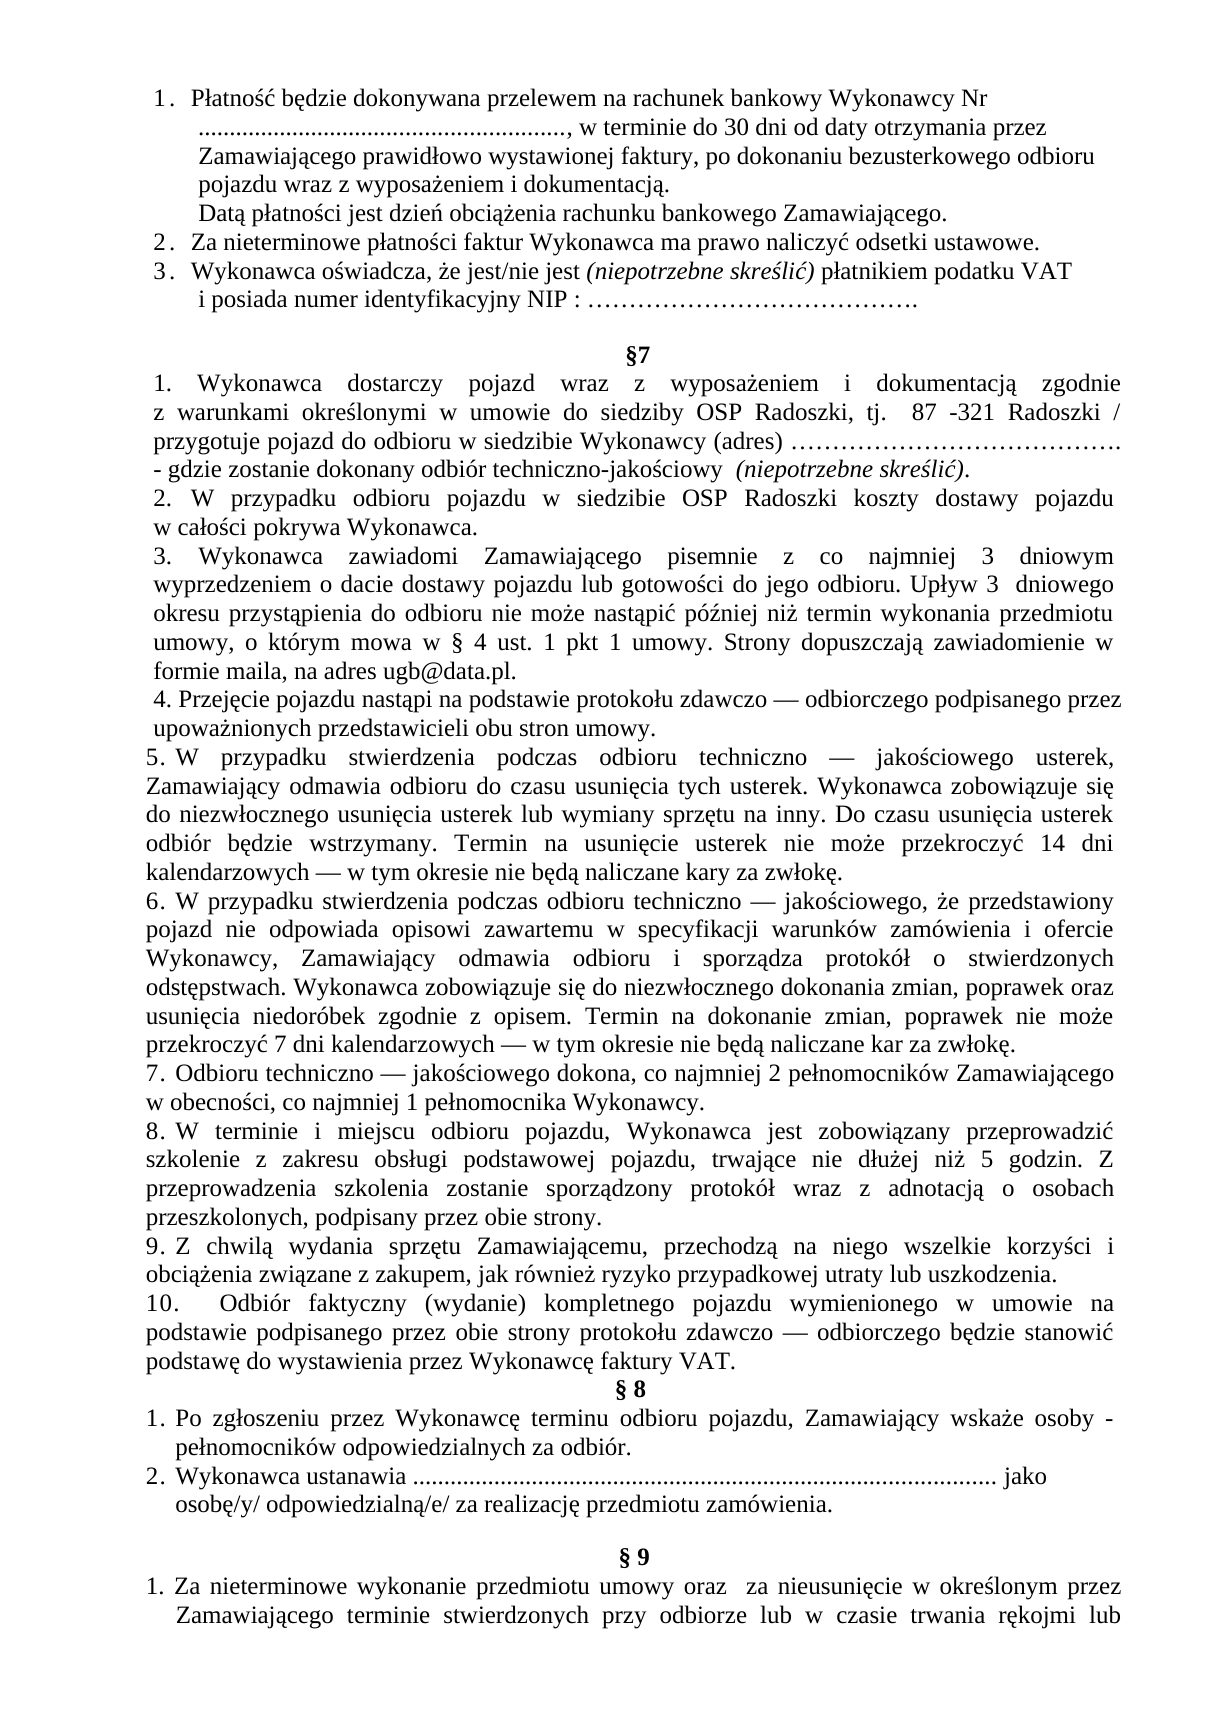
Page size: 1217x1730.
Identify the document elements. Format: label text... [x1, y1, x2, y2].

list W przypadku odbioru pojazdu w siedzibie OSP Radoszki koszty dostawy pojazdu w całości pokrywa Wykonawca. [153, 483, 1115, 541]
text §7 [153, 346, 1122, 368]
list Odbiór faktyczny (wydanie) kompletnego pojazdu wymienionego w umowie na podstawie podpisanego przez obie strony protokołu zdawczo — odbiorczego będzie stanowić podstawę do wystawienia przez Wykonawcę faktury VAT. [146, 1288, 1115, 1374]
text § 8 [146, 1374, 1115, 1403]
list W przypadku stwierdzenia podczas odbioru techniczno — jakościowego, że przedstawiony pojazd nie odpowiada opisowi zawartemu w specyfikacji warunków zamówienia i ofercie Wykonawcy, Zamawiający odmawia odbioru i sporządza protokół o stwierdzonych odstępstwach. Wykonawca zobowiązuje się do niezwłocznego dokonania zmian, poprawek oraz usunięcia niedoróbek zgodnie z opisem. Termin na dokonanie zmian, poprawek nie może przekroczyć 7 dni kalendarzowych — w tym okresie nie będą naliczane kar za zwłokę. [146, 886, 1115, 1058]
list W przypadku stwierdzenia podczas odbioru techniczno — jakościowego usterek, Zamawiający odmawia odbioru do czasu usunięcia tych usterek. Wykonawca zobowiązuje się do niezwłocznego usunięcia usterek lub wymiany sprzętu na inny. Do czasu usunięcia usterek odbiór będzie wstrzymany. Termin na usunięcie usterek nie może przekroczyć 14 dni kalendarzowych — w tym okresie nie będą naliczane kary za zwłokę. [146, 742, 1115, 886]
list Wykonawca oświadcza, że jest/nie jest (niepotrzebne skreślić) płatnikiem podatku VAT i posiada numer identyfikacyjny NIP : …………………………………. [153, 256, 1122, 313]
list Płatność będzie dokonywana przelewem na rachunek bankowy Wykonawcy Nr [153, 83, 1122, 112]
list Za nieterminowe płatności faktur Wykonawca ma prawo naliczyć odsetki ustawowe. [153, 227, 1122, 256]
list Wykonawca ustanawia jako osobę/y/ odpowiedzialną/e/ za realizację przedmiotu zamówienia. [146, 1461, 1115, 1518]
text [146, 1571, 1122, 1629]
list W terminie i miejscu odbioru pojazdu, Wykonawca jest zobowiązany przeprowadzić szkolenie z zakresu obsługi podstawowej pojazdu, trwające nie dłużej niż 5 godzin. Z przeprowadzenia szkolenia zostanie sporządzony protokół wraz z adnotacją o osobach przeszkolonych, podpisany przez obie strony. [146, 1116, 1115, 1231]
list Z chwilą wydania sprzętu Zamawiającemu, przechodzą na niego wszelkie korzyści i obciążenia związane z zakupem, jak również ryzyko przypadkowej utraty lub uszkodzenia. [146, 1231, 1115, 1288]
text § 9 [146, 1542, 1122, 1571]
text 4. Przejęcie pojazdu nastąpi na podstawie protokołu zdawczo — odbiorczego podpisanego przez upoważnionych przedstawicieli obu stron umowy. [153, 684, 1122, 742]
text , w terminie do 30 dni od daty otrzymania przez Zamawiającego prawidłowo wystawionej faktury, po dokonaniu bezusterkowego odbioru pojazdu wraz z wyposażeniem i dokumentacją. [198, 112, 1115, 198]
list Wykonawca zawiadomi Zamawiającego pisemnie z co najmniej 3 dniowym wyprzedzeniem o dacie dostawy pojazdu lub gotowości do jego odbioru. Upływ 3 dniowego okresu przystąpienia do odbioru nie może nastąpić później niż termin wykonania przedmiotu umowy, o którym mowa w § 4 ust. 1 pkt 1 umowy. Strony dopuszczają zawiadomienie w formie maila, na adres ugb@data.pl. [153, 541, 1115, 684]
list Po zgłoszeniu przez Wykonawcę terminu odbioru pojazdu, Zamawiający wskaże osoby - pełnomocników odpowiedzialnych za odbiór. [146, 1403, 1115, 1461]
text Datą płatności jest dzień obciążenia rachunku bankowego Zamawiającego. [198, 198, 1122, 227]
text 1. Wykonawca dostarczy pojazd wraz z wyposażeniem i dokumentacją zgodnie z warunkami określonymi w umowie do siedziby OSP Radoszki, tj. 87 -321 Radoszki / przygotuje pojazd do odbioru w siedzibie Wykonawcy (adres) …………………………………. - gdzie zostanie dokonany odbiór techniczno-jakościowy (niepotrzebne skreślić). [153, 368, 1122, 483]
list Odbioru techniczno — jakościowego dokona, co najmniej 2 pełnomocników Zamawiającego w obecności, co najmniej 1 pełnomocnika Wykonawcy. [146, 1058, 1115, 1116]
